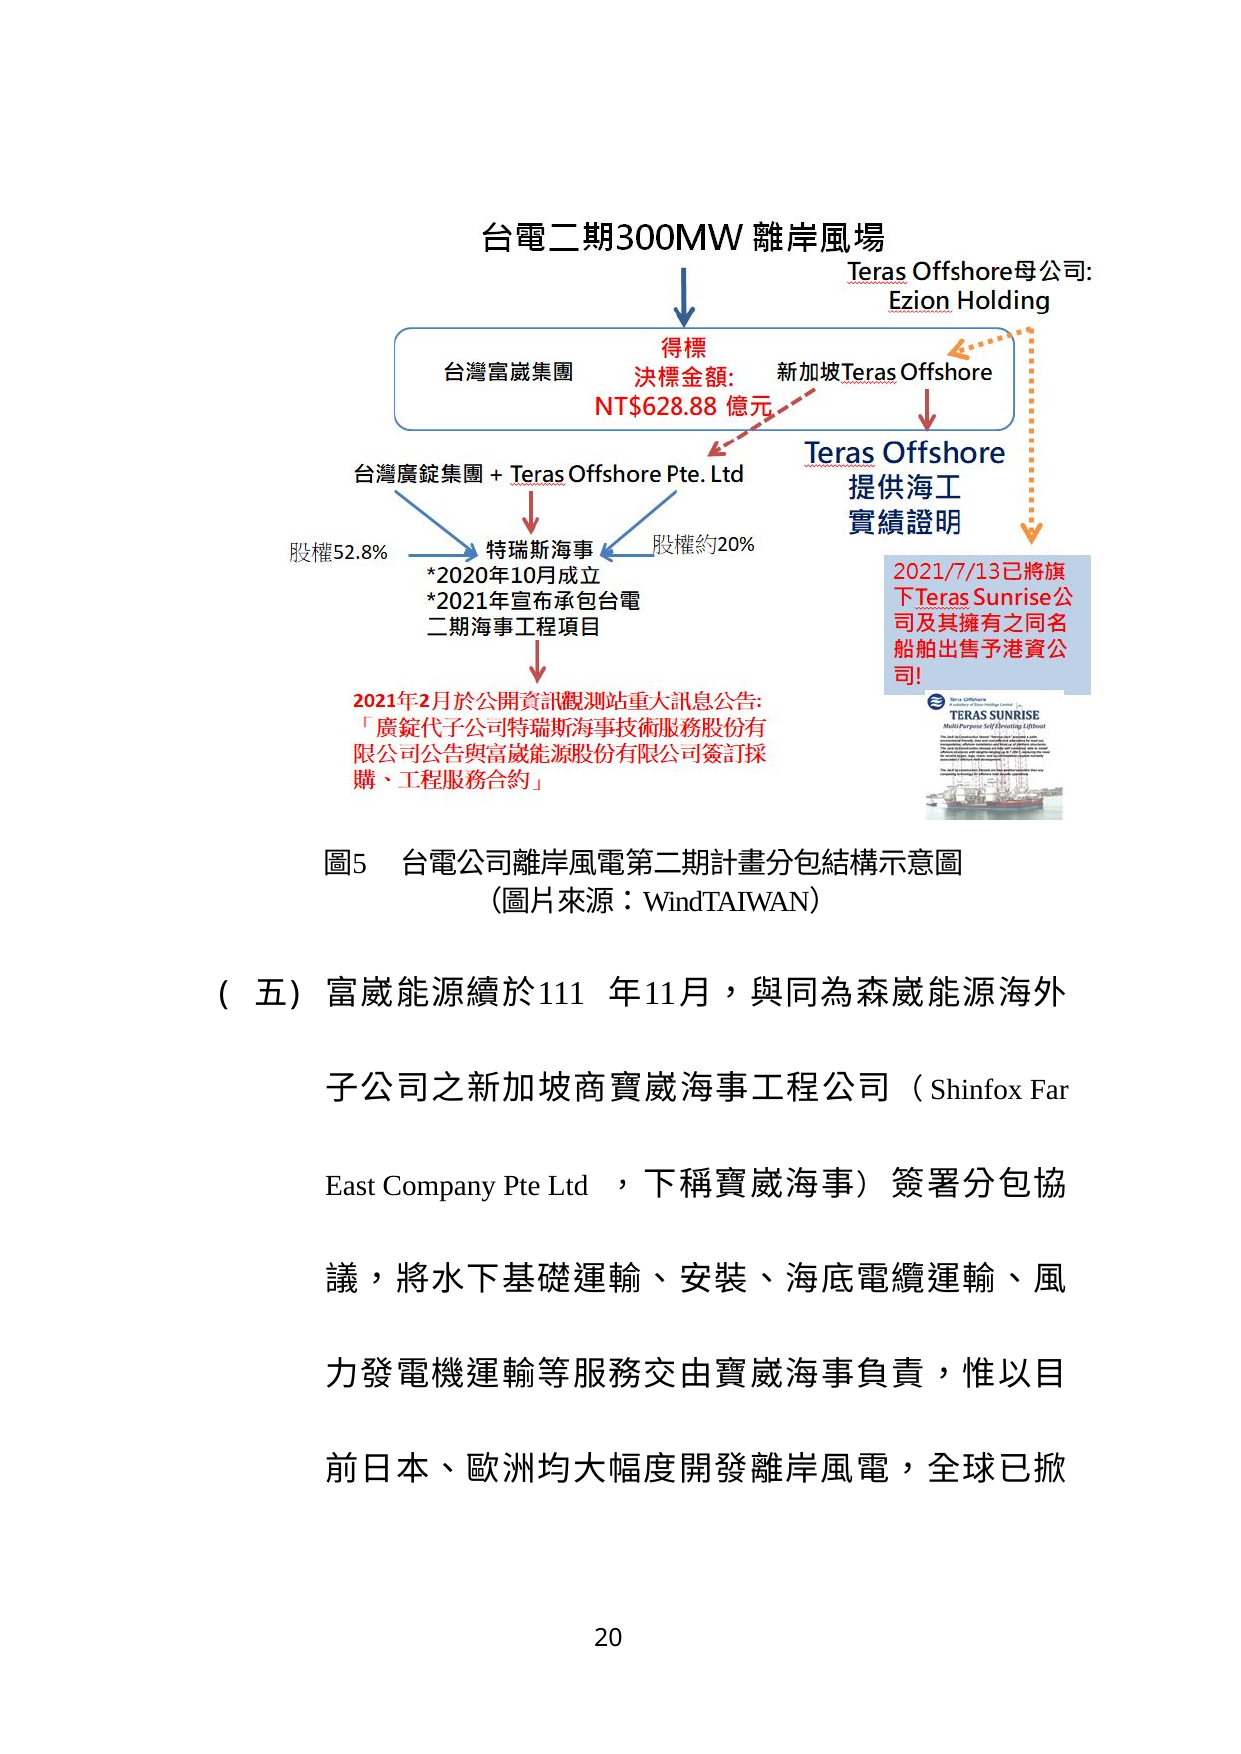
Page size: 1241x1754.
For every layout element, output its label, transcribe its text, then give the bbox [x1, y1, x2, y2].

text 台電公司離岸風電第二期計畫分包結構示意圖 [219, 844, 1069, 881]
list （圖片來源：WindTAIWAN） [168, 881, 1069, 919]
picture [254, 184, 1100, 827]
